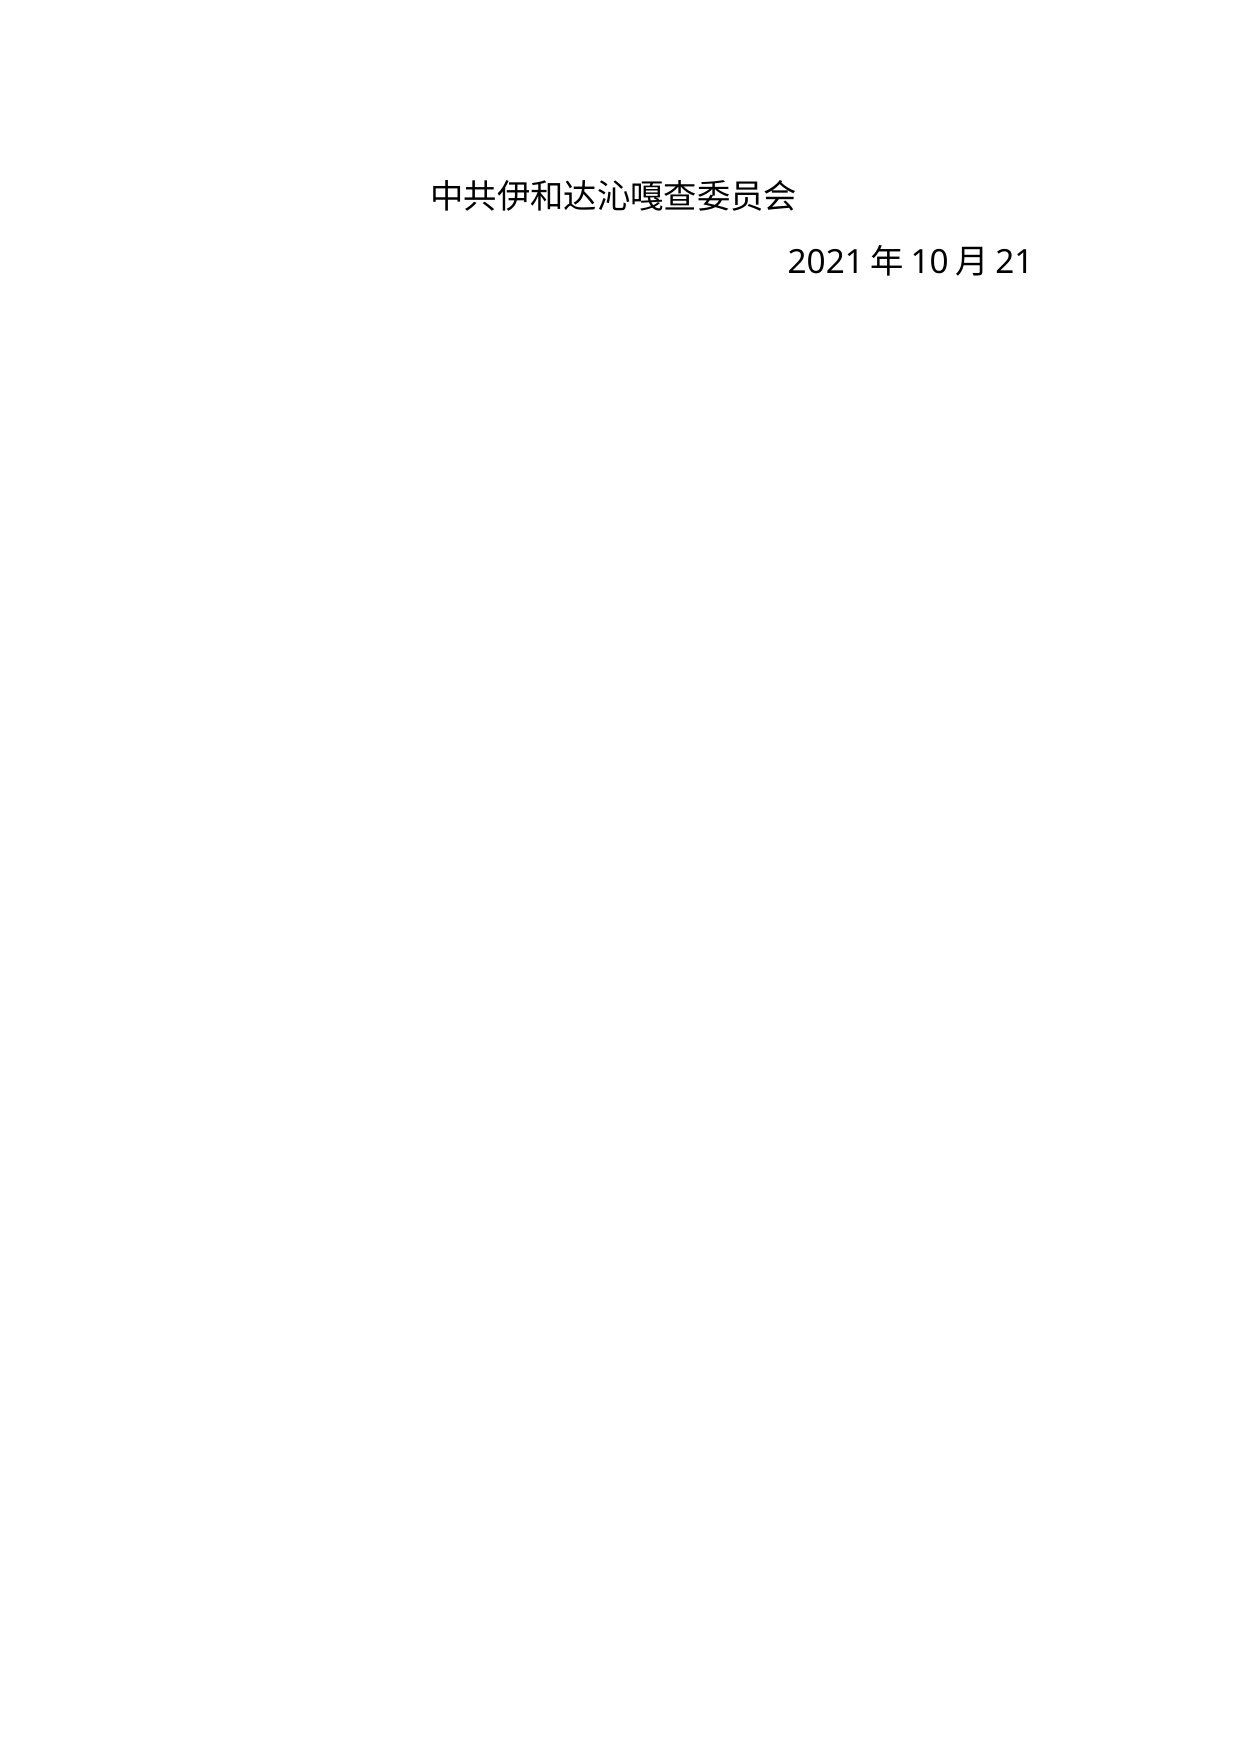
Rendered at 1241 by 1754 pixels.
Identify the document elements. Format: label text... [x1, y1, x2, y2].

text 2021年10月21 [187, 227, 1053, 292]
text 中共伊和达沁嘎查委员会 [187, 162, 1053, 227]
